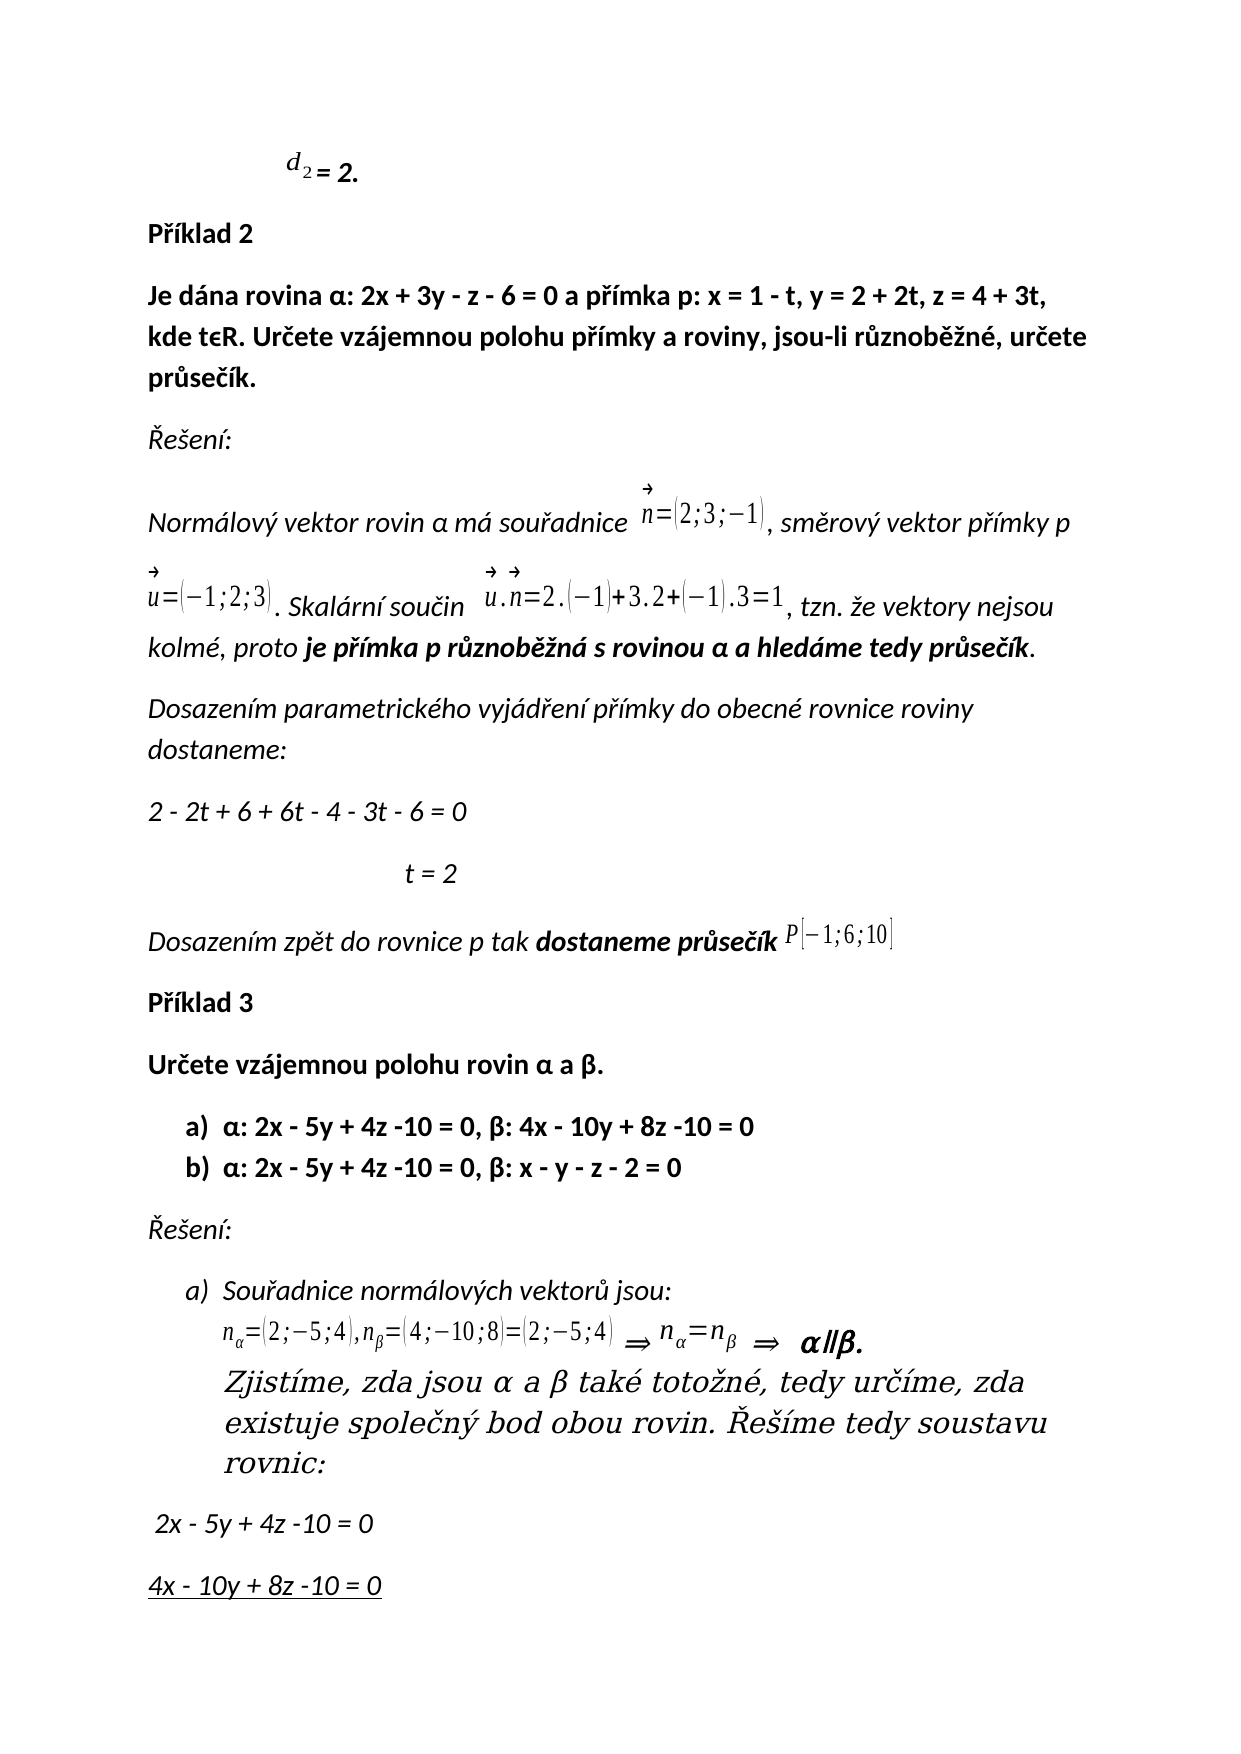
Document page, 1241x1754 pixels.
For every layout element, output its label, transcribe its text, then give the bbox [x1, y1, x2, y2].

text 2x - 5y + 4z -10 = 0 [148, 1505, 1093, 1541]
text = 2. [148, 148, 1093, 189]
text Dosazením zpět do rovnice p tak dostaneme průsečík [148, 917, 1093, 958]
text 4x - 10y + 8z -10 = 0 [148, 1567, 1093, 1603]
text Určete vzájemnou polohu rovin α a β. [148, 1046, 1093, 1082]
text Je dána rovina α: 2x + 3y - z - 6 = 0 a přímka p: x = 1 - t, y = 2 + 2t, z = 4 + 3t, kde tϵR. Určete vzájemnou polohu přímky a roviny, jsou-li různoběžné, určete průsečík. [148, 277, 1093, 395]
text 2 - 2t + 6 + 6t - 4 - 3t - 6 = 0 [148, 793, 1093, 829]
text Řešení: [148, 1211, 1093, 1246]
text . Skalární součin , tzn. že vektory nejsou kolmé, proto je přímka p různoběžná s rovinou α a hledáme tedy průsečík. [148, 566, 1093, 664]
text Příklad 3 [148, 984, 1093, 1020]
list ⇒ ⇒ αǁβ. [223, 1313, 1093, 1358]
text Normálový vektor rovin α má souřadnice , směrový vektor přímky p [148, 483, 1093, 540]
list α: 2x - 5y + 4z -10 = 0, β: x - y - z - 2 = 0 [185, 1149, 1093, 1184]
text t = 2 [148, 855, 1093, 891]
text Řešení: [148, 421, 1093, 456]
list Souřadnice normálových vektorů jsou: [185, 1272, 1093, 1308]
list Zjistíme, zda jsou α a β také totožné, tedy určíme, zda existuje společný bod obou rovin. Řešíme tedy soustavu rovnic: [223, 1364, 1093, 1479]
text Dosazením parametrického vyjádření přímky do obecné rovnice roviny dostaneme: [148, 690, 1093, 767]
list α: 2x - 5y + 4z -10 = 0, β: 4x - 10y + 8z -10 = 0 [185, 1108, 1093, 1144]
text Příklad 2 [148, 215, 1093, 251]
